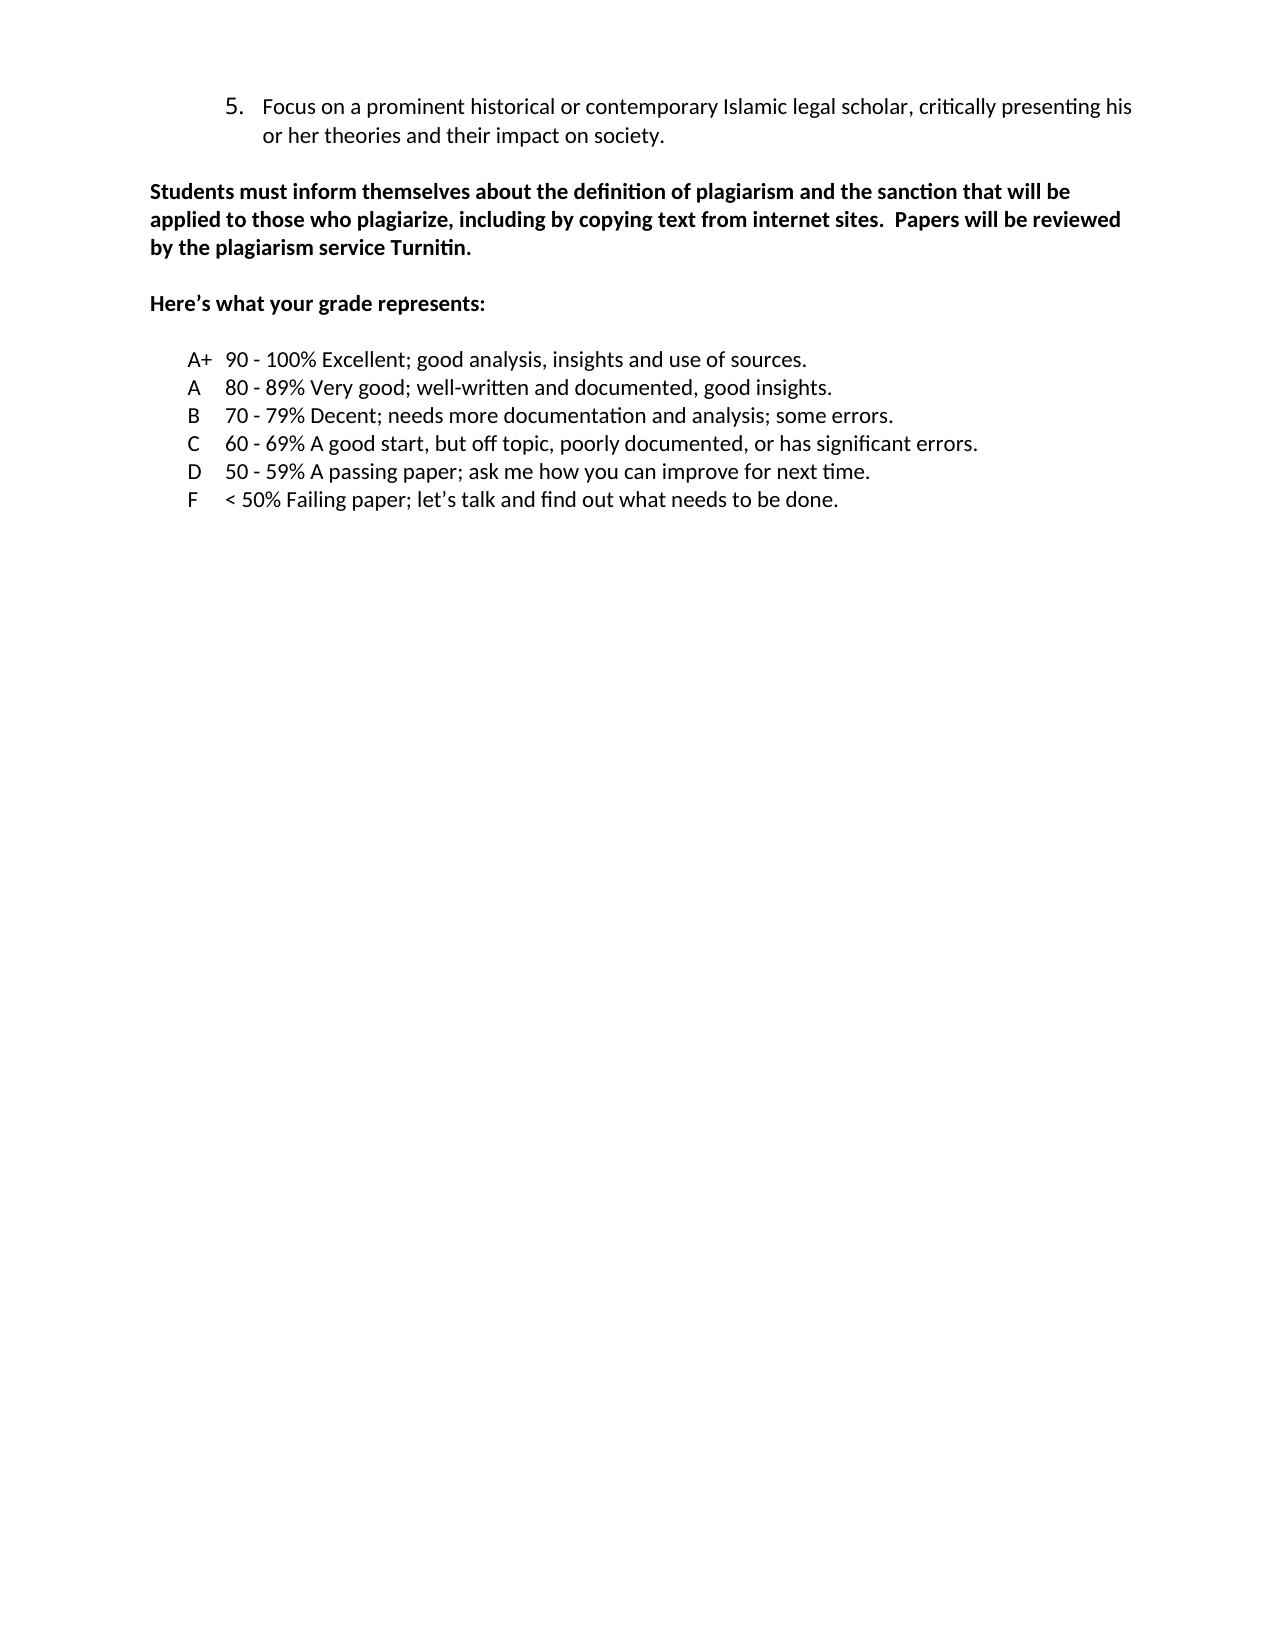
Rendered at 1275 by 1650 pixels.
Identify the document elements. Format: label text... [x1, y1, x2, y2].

list Focus on a prominent historical or contemporary Islamic legal scholar, critically presenting his or her theories and their impact on society. [225, 90, 1144, 149]
text B 70 - 79% Decent; needs more documentation and analysis; some errors. [187, 401, 1125, 429]
text Students must inform themselves about the definition of plagiarism and the sanction that will be applied to those who plagiarize, including by copying text from internet sites. Papers will be reviewed by the plagiarism service Turnitin. [150, 177, 1144, 261]
text F < 50% Failing paper; let’s talk and find out what needs to be done. [187, 486, 1125, 513]
text A 80 - 89% Very good; well-written and documented, good insights. [187, 373, 1125, 401]
text A+ 90 - 100% Excellent; good analysis, insights and use of sources. [187, 345, 1125, 373]
text Here’s what your grade represents: [150, 289, 1125, 317]
text D 50 - 59% A passing paper; ask me how you can improve for next time. [187, 457, 1125, 486]
text C 60 - 69% A good start, but off topic, poorly documented, or has significant errors. [187, 429, 1125, 457]
